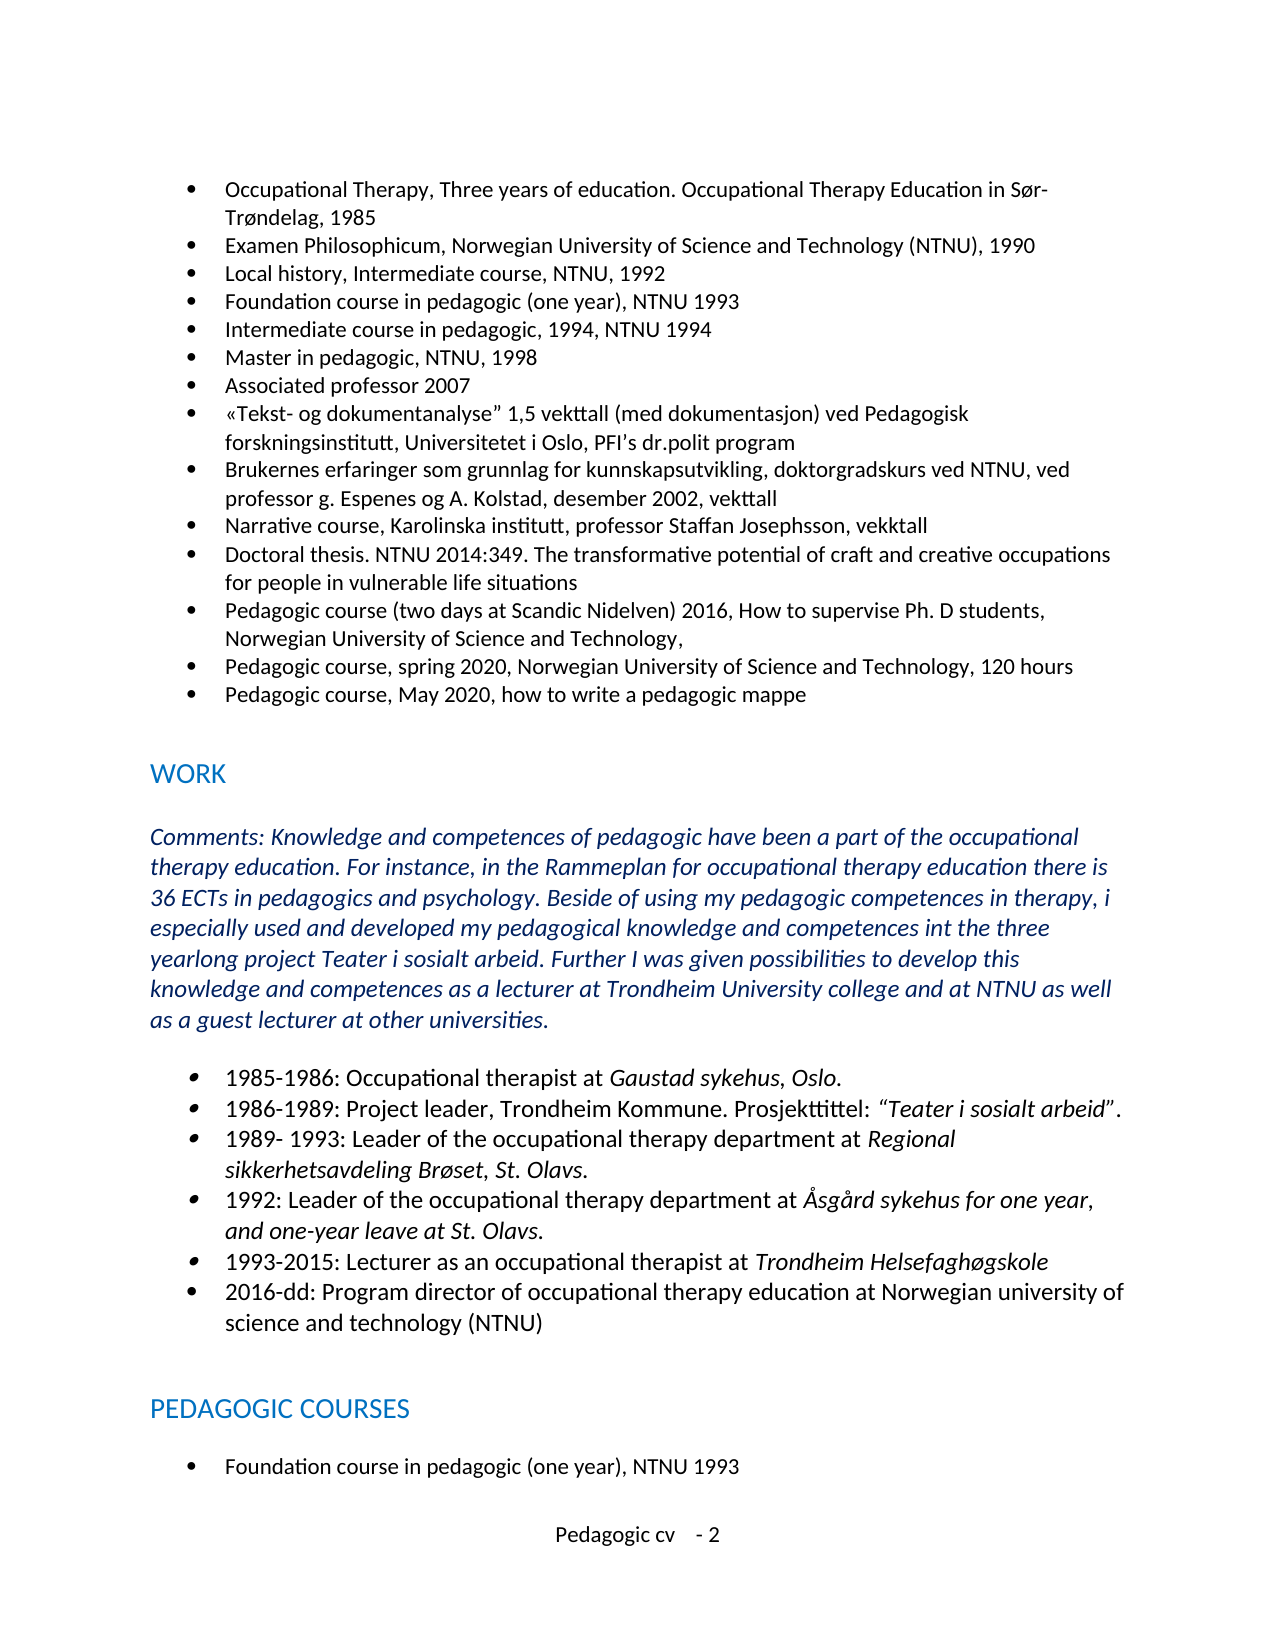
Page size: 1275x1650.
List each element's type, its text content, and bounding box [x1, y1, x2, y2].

list 1993-2015: Lecturer as an occupational therapist at Trondheim Helsefaghøgskole [187, 1246, 1125, 1276]
list «Tekst- og dokumentanalyse” 1,5 vekttall (med dokumentasjon) ved Pedagogisk forskningsinstitutt, Universitetet i Oslo, PFI’s dr.polit program [187, 399, 1125, 456]
list Master in pedagogic, NTNU, 1998 [187, 343, 1125, 372]
list Foundation course in pedagogic (one year), NTNU 1993 [187, 287, 1125, 316]
list Pedagogic course (two days at Scandic Nidelven) 2016, How to supervise Ph. D students, Norwegian University of Science and Technology, [187, 596, 1125, 652]
text PEDAGOGIC COURSES [150, 1390, 1125, 1426]
list 1989- 1993: Leader of the occupational therapy department at Regional sikkerhetsavdeling Brøset, St. Olavs. [187, 1123, 1125, 1184]
list Doctoral thesis. NTNU 2014:349. The transformative potential of craft and creative occupations for people in vulnerable life situations [187, 540, 1125, 596]
list Associated professor 2007 [187, 372, 1125, 399]
list 1992: Leader of the occupational therapy department at Åsgård sykehus for one year, and one-year leave at St. Olavs. [187, 1184, 1125, 1246]
list Local history, Intermediate course, NTNU, 1992 [187, 259, 1125, 287]
text Comments: Knowledge and competences of pedagogic have been a part of the occupational therapy education. For instance, in the Rammeplan for occupational therapy education there is 36 ECTs in pedagogics and psychology. Beside of using my pedagogic competences in therapy, i especially used and developed my pedagogical knowledge and competences int the three yearlong project Teater i sosialt arbeid. Further I was given possibilities to develop this knowledge and competences as a lecturer at Trondheim University college and at NTNU as well as a guest lecturer at other universities. [150, 821, 1125, 1034]
list Brukernes erfaringer som grunnlag for kunnskapsutvikling, doktorgradskurs ved NTNU, ved professor g. Espenes og A. Kolstad, desember 2002, vekttall [187, 456, 1125, 512]
list Foundation course in pedagogic (one year), NTNU 1993 [187, 1452, 1125, 1480]
list 1985-1986: Occupational therapist at Gaustad sykehus, Oslo. [187, 1062, 1125, 1093]
list 1986-1989: Project leader, Trondheim Kommune. Prosjekttittel: “Teater i sosialt arbeid”. [187, 1093, 1125, 1123]
list Occupational Therapy, Three years of education. Occupational Therapy Education in Sør-Trøndelag, 1985 [187, 175, 1125, 231]
list Narrative course, Karolinska institutt, professor Staffan Josephsson, vekktall [187, 512, 1125, 540]
list Examen Philosophicum, Norwegian University of Science and Technology (NTNU), 1990 [187, 231, 1125, 259]
list Pedagogic course, May 2020, how to write a pedagogic mappe [187, 680, 1125, 708]
text WORK [150, 755, 1125, 790]
list Intermediate course in pedagogic, 1994, NTNU 1994 [187, 316, 1125, 343]
list 2016-dd: Program director of occupational therapy education at Norwegian university of science and technology (NTNU) [187, 1276, 1125, 1337]
list Pedagogic course, spring 2020, Norwegian University of Science and Technology, 120 hours [187, 652, 1125, 680]
